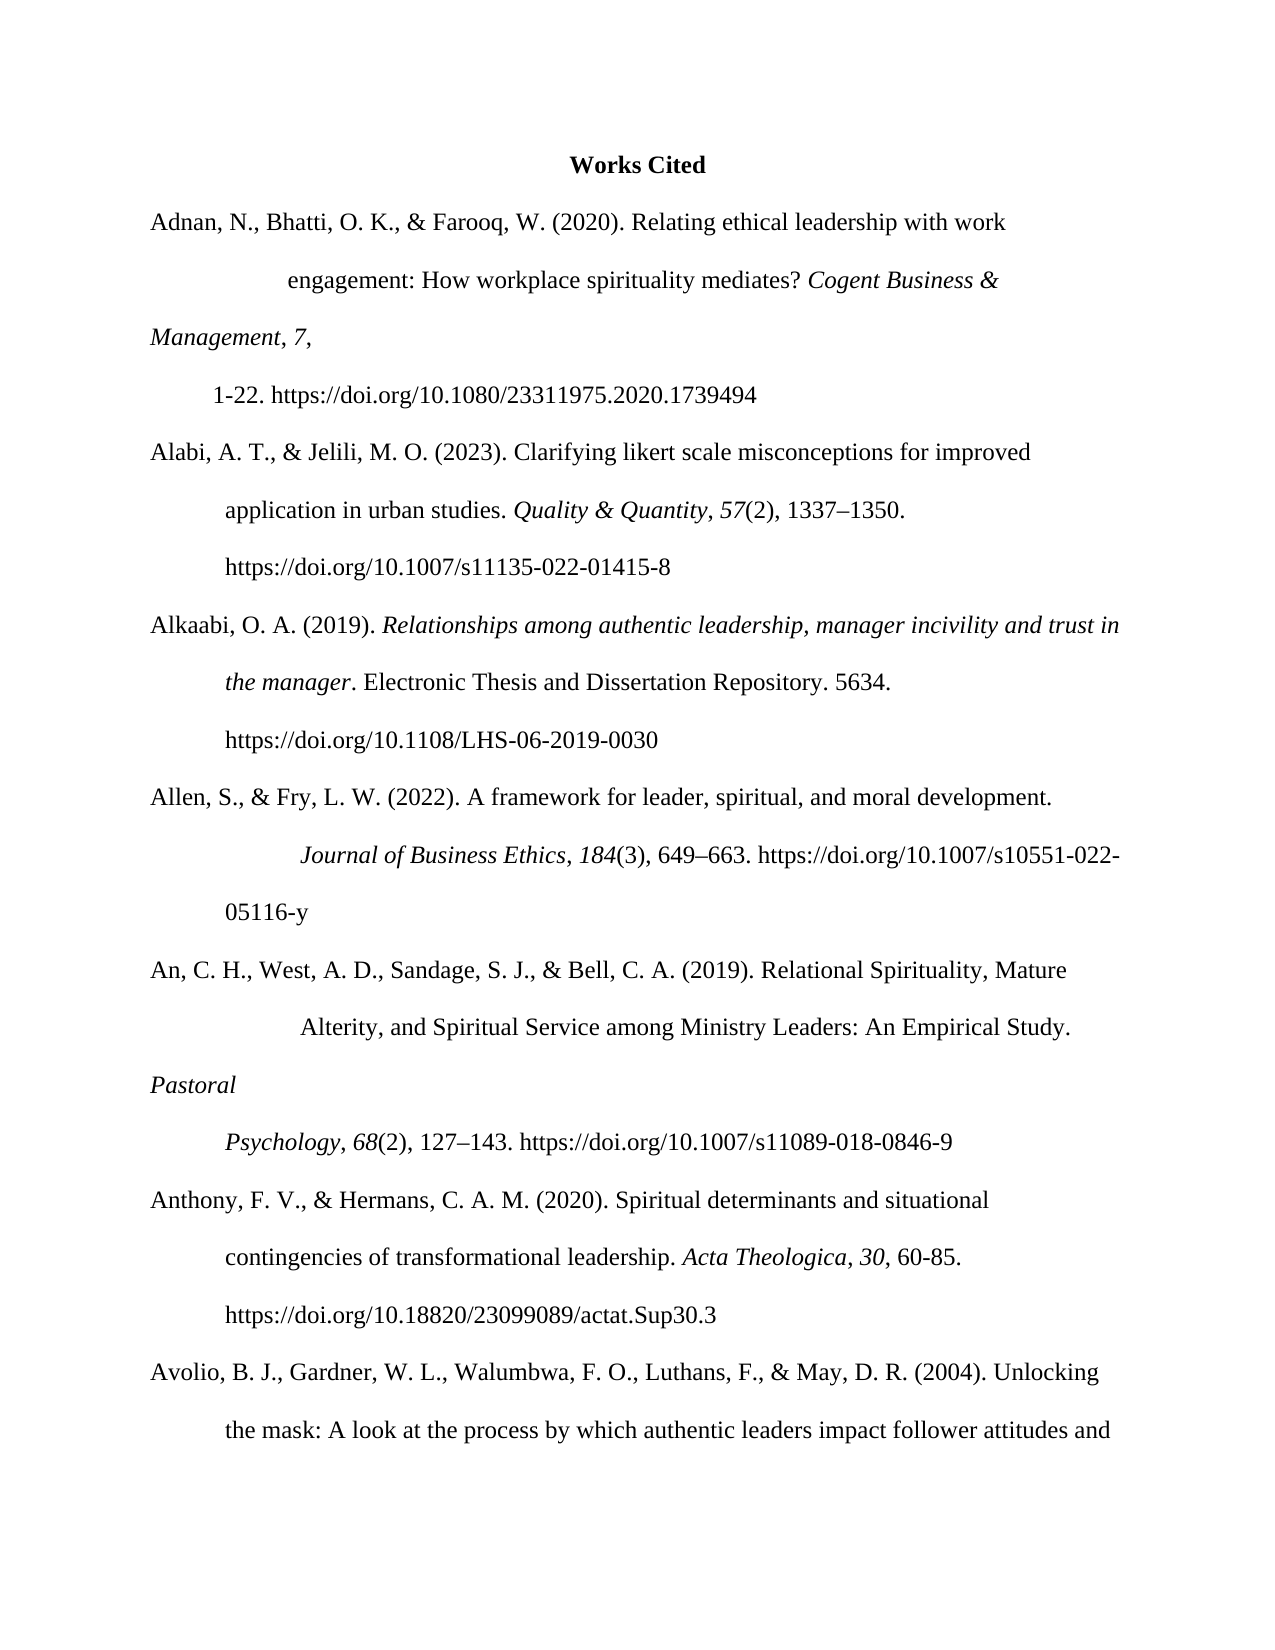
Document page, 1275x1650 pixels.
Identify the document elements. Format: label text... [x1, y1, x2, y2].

text Anthony, F. V., & Hermans, C. A. M. (2020). Spiritual determinants and situational [150, 1185, 1125, 1214]
text Psychology, 68(2), 127–143. https://doi.org/10.1007/s11089-018-0846-9 [150, 1127, 1125, 1156]
text application in urban studies. Quality & Quantity, 57(2), 1337–1350. https://doi.org/10.1007/s11135-022-01415-8 [225, 495, 1125, 581]
text Allen, S., & Fry, L. W. (2022). A framework for leader, spiritual, and moral development. Journal of Business Ethics, 184(3), 649–663. https://doi.org/10.1007/s10551-022- 05116-y [150, 782, 1125, 926]
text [150, 1357, 1125, 1444]
text Adnan, N., Bhatti, O. K., & Farooq, W. (2020). Relating ethical leadership with work engagement: How workplace spirituality mediates? Cogent Business & Management, 7, [150, 207, 1125, 351]
text An, C. H., West, A. D., Sandage, S. J., & Bell, C. A. (2019). Relational Spirituality, Mature Alterity, and Spiritual Service among Ministry Leaders: An Empirical Study. Pastoral [150, 955, 1125, 1099]
text Works Cited [150, 150, 1125, 179]
text 1-22. https://doi.org/10.1080/23311975.2020.1739494 [150, 380, 1125, 409]
text contingencies of transformational leadership. Acta Theologica, 30, 60-85. https://doi.org/10.18820/23099089/actat.Sup30.3 [150, 1242, 1125, 1329]
text Alkaabi, O. A. (2019). Relationships among authentic leadership, manager incivility and trust in the manager. Electronic Thesis and Dissertation Repository. 5634. [150, 610, 1125, 696]
text https://doi.org/10.1108/LHS-06-2019-0030 [150, 725, 1125, 754]
text Alabi, A. T., & Jelili, M. O. (2023). Clarifying likert scale misconceptions for improved [150, 437, 1125, 466]
